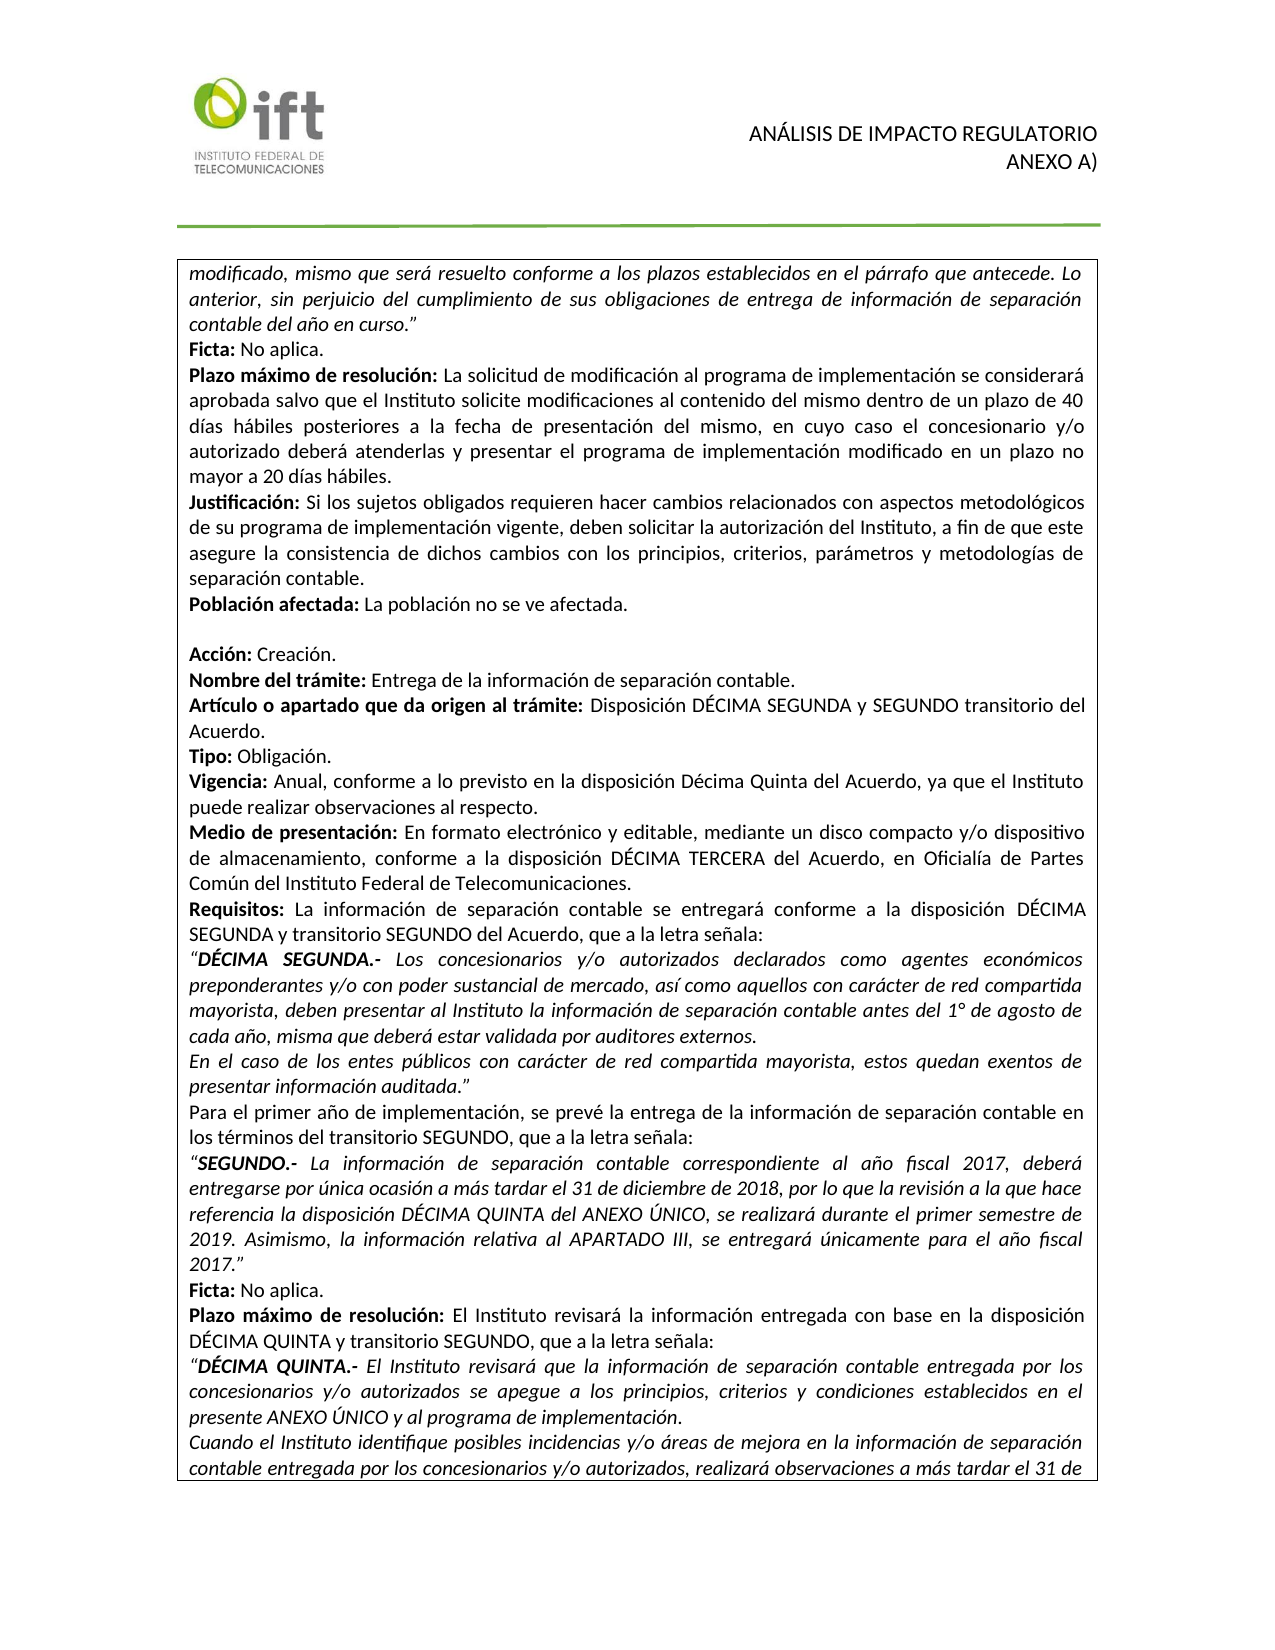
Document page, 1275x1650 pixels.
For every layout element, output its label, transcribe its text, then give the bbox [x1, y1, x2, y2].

picture [176, 73, 347, 191]
